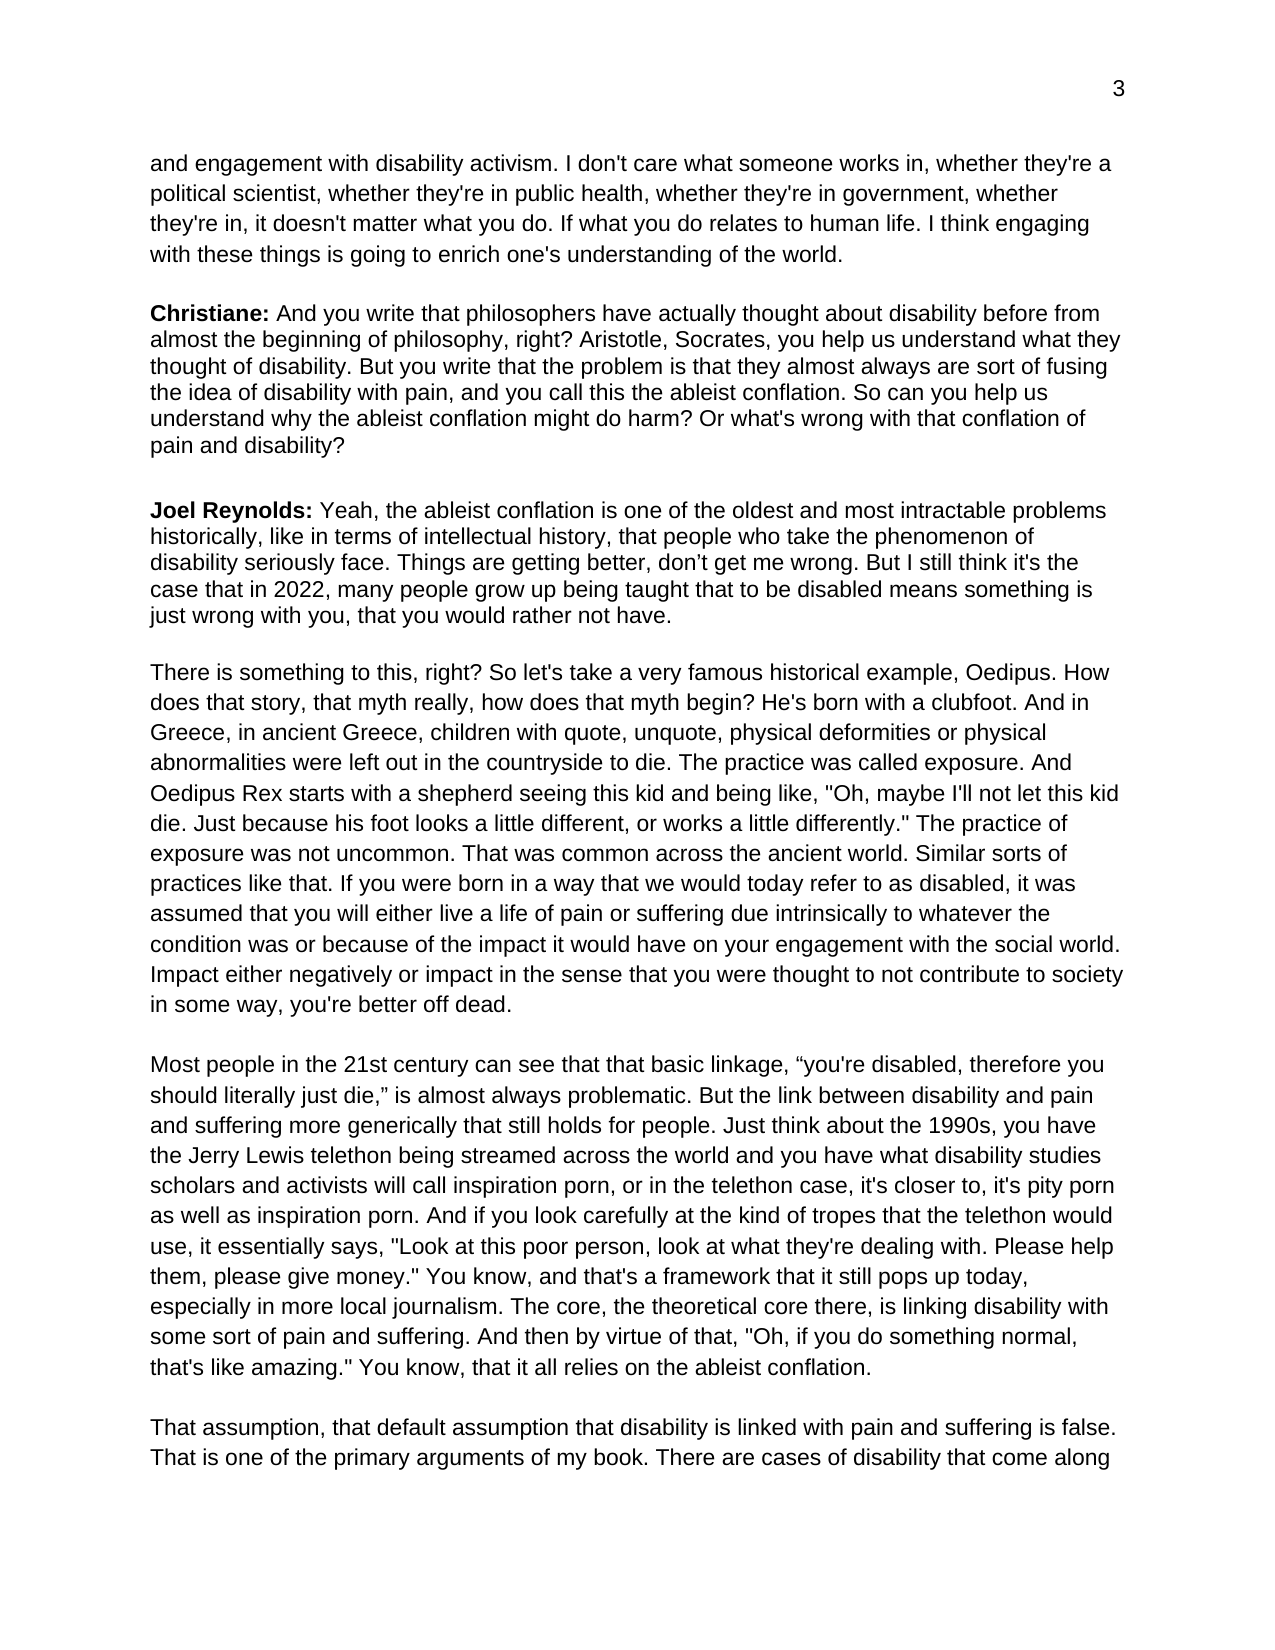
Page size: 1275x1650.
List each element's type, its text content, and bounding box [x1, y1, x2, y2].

text Christiane: And you write that philosophers have actually thought about disability before from almost the beginning of philosophy, right? Aristotle, Socrates, you help us understand what they thought of disability. But you write that the problem is that they almost always are sort of fusing the idea of disability with pain, and you call this the ableist conflation. So can you help us understand why the ableist conflation might do harm? Or what's wrong with that conflation of pain and disability? [150, 300, 1125, 458]
text Most people in the 21st century can see that that basic linkage, “you're disabled, therefore you should literally just die,” is almost always problematic. But the link between disability and pain and suffering more generically that still holds for people. Just think about the 1990s, you have the Jerry Lewis telethon being streamed across the world and you have what disability studies scholars and activists will call inspiration porn, or in the telethon case, it's closer to, it's pity porn as well as inspiration porn. And if you look carefully at the kind of tropes that the telethon would use, it essentially says, "Look at this poor person, look at what they're dealing with. Please help them, please give money." You know, and that's a framework that it still pops up today, especially in more local journalism. The core, the theoretical core there, is linking disability with some sort of pain and suffering. And then by virtue of that, "Oh, if you do something normal, that's like amazing." You know, that it all relies on the ableist conflation. [150, 1051, 1125, 1380]
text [150, 1414, 1125, 1470]
text There is something to this, right? So let's take a very famous historical example, Oedipus. How does that story, that myth really, how does that myth begin? He's born with a clubfoot. And in Greece, in ancient Greece, children with quote, unquote, physical deformities or physical abnormalities were left out in the countryside to die. The practice was called exposure. And Oedipus Rex starts with a shepherd seeing this kid and being like, "Oh, maybe I'll not let this kid die. Just because his foot looks a little different, or works a little differently." The practice of exposure was not uncommon. That was common across the ancient world. Similar sorts of practices like that. If you were born in a way that we would today refer to as disabled, it was assumed that you will either live a life of pain or suffering due intrinsically to whatever the condition was or because of the impact it would have on your engagement with the social world. Impact either negatively or impact in the sense that you were thought to not contribute to society in some way, you're better off dead. [150, 659, 1125, 1017]
text Joel Reynolds: Yeah, the ableist conflation is one of the oldest and most intractable problems historically, like in terms of intellectual history, that people who take the phenomenon of disability seriously face. Things are getting better, don’t get me wrong. But I still think it's the case that in 2022, many people grow up being taught that to be disabled means something is just wrong with you, that you would rather not have. [150, 497, 1125, 628]
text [150, 150, 1125, 267]
